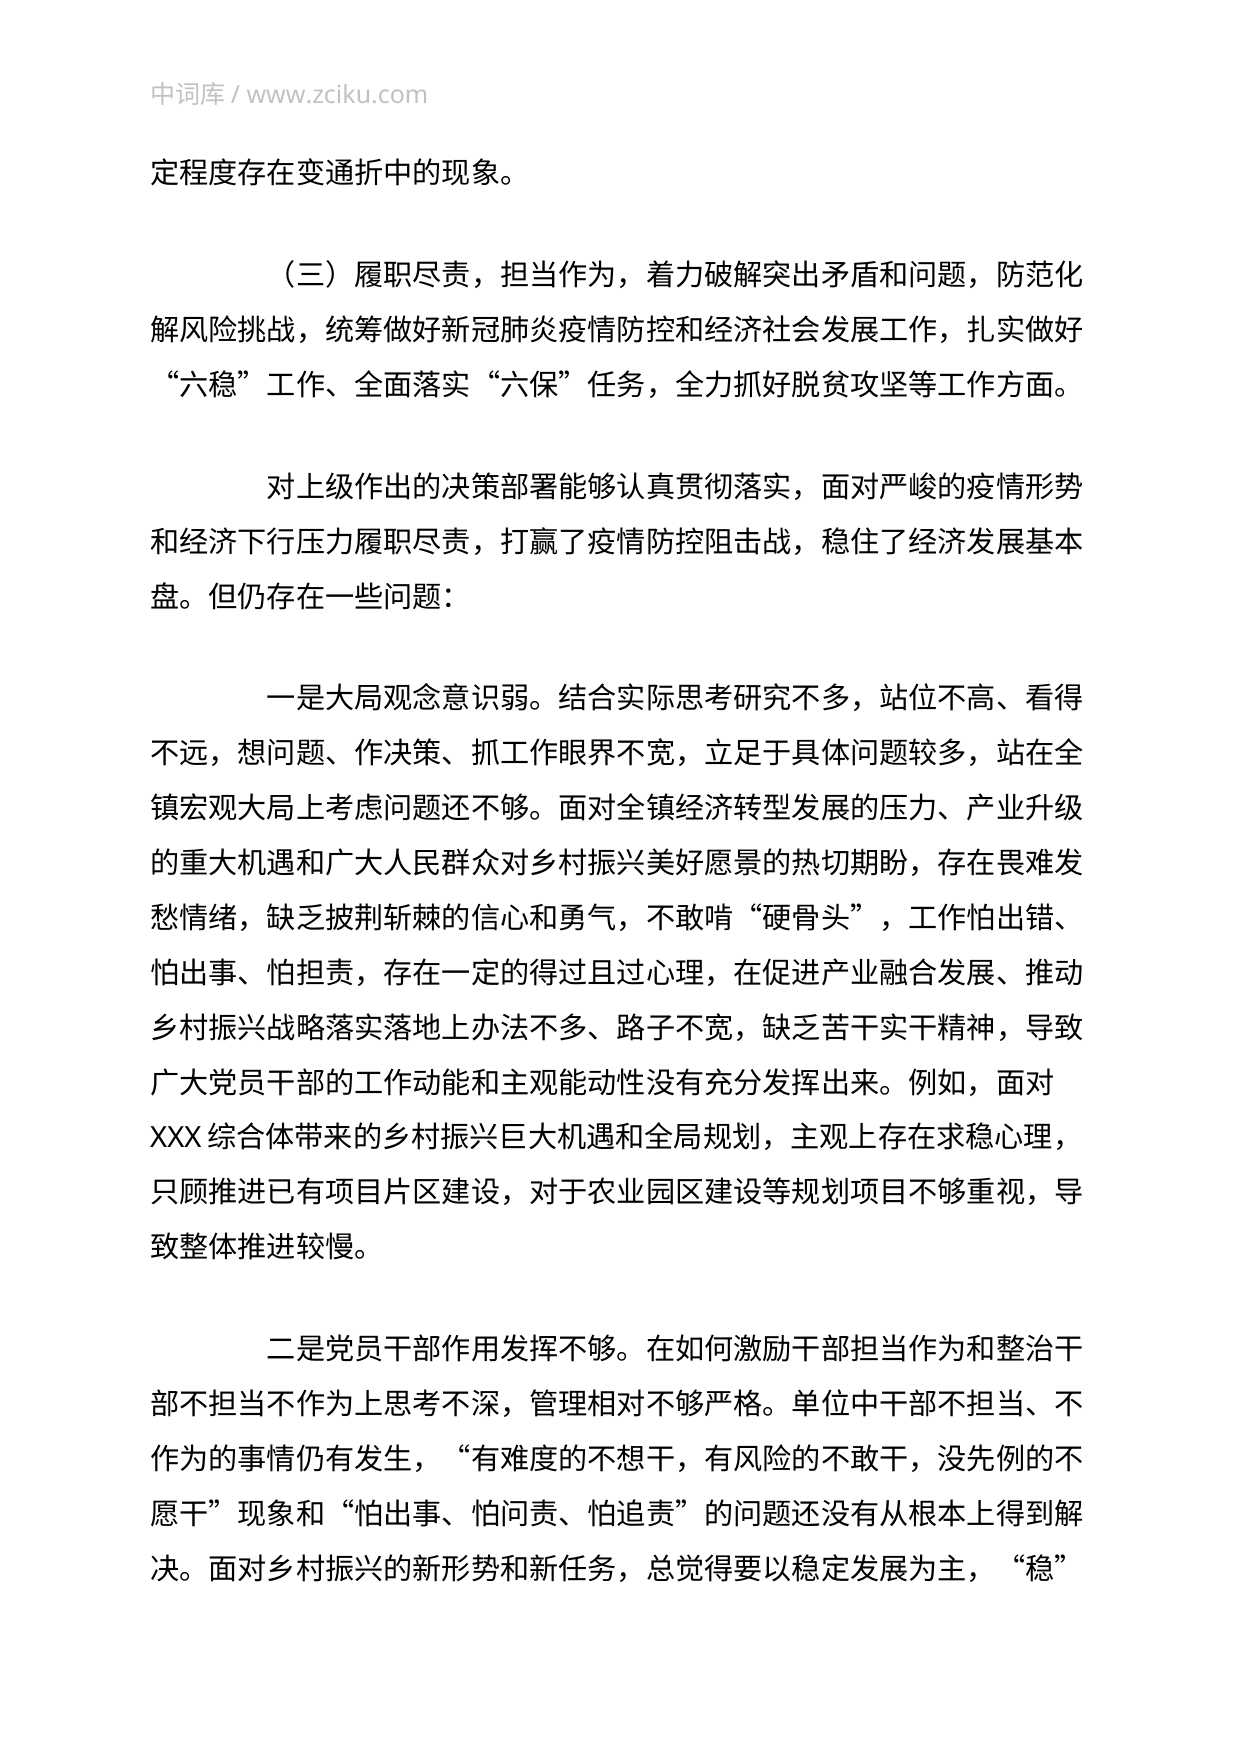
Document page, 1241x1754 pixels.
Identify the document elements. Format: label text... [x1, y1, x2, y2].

text （三）履职尽责，担当作为，着力破解突出矛盾和问题，防范化解风险挑战，统筹做好新冠肺炎疫情防控和经济社会发展工作，扎实做好“六稳”工作、全面落实“六保”任务，全力抓好脱贫攻坚等工作方面。 [150, 252, 1090, 404]
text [150, 1326, 1090, 1588]
text 一是大局观念意识弱。结合实际思考研究不多，站位不高、看得不远，想问题、作决策、抓工作眼界不宽，立足于具体问题较多，站在全镇宏观大局上考虑问题还不够。面对全镇经济转型发展的压力、产业升级的重大机遇和广大人民群众对乡村振兴美好愿景的热切期盼，存在畏难发愁情绪，缺乏披荆斩棘的信心和勇气，不敢啃“硬骨头”，工作怕出错、怕出事、怕担责，存在一定的得过且过心理，在促进产业融合发展、推动乡村振兴战略落实落地上办法不多、路子不宽，缺乏苦干实干精神，导致广大党员干部的工作动能和主观能动性没有充分发挥出来。例如，面对XXX综合体带来的乡村振兴巨大机遇和全局规划，主观上存在求稳心理，只顾推进已有项目片区建设，对于农业园区建设等规划项目不够重视，导致整体推进较慢。 [150, 675, 1090, 1266]
text 对上级作出的决策部署能够认真贯彻落实，面对严峻的疫情形势和经济下行压力履职尽责，打赢了疫情防控阻击战，稳住了经济发展基本盘。但仍存在一些问题： [150, 463, 1090, 615]
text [150, 150, 1090, 192]
